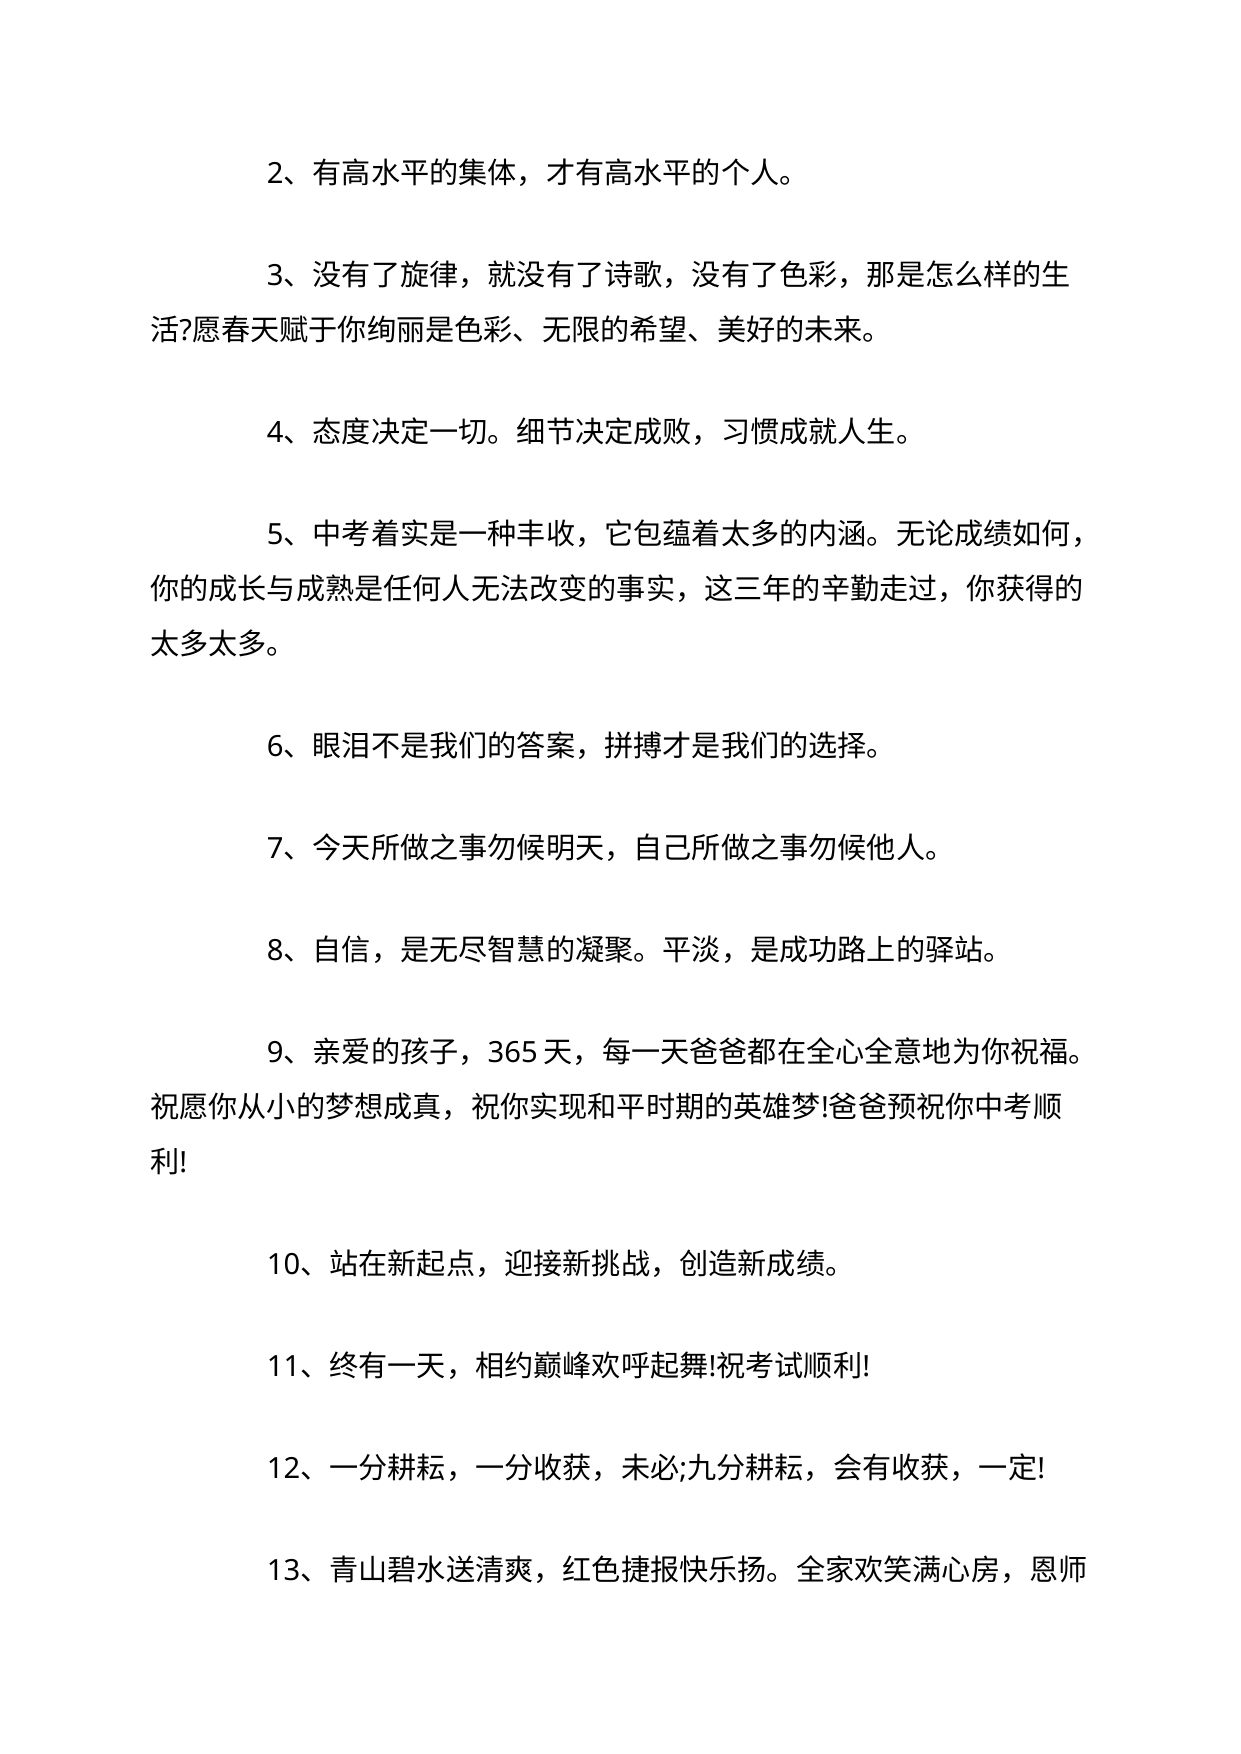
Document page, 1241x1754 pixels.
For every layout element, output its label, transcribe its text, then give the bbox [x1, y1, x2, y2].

text 2、有高水平的集体，才有高水平的个人。 [150, 150, 1090, 192]
text 4、态度决定一切。细节决定成败，习惯成就人生。 [150, 409, 1090, 451]
text 8、自信，是无尽智慧的凝聚。平淡，是成功路上的驿站。 [150, 927, 1090, 969]
text 7、今天所做之事勿候明天，自己所做之事勿候他人。 [150, 824, 1090, 867]
text 11、终有一天，相约巅峰欢呼起舞!祝考试顺利! [150, 1342, 1090, 1385]
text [150, 1546, 1090, 1589]
text 9、亲爱的孩子，365天，每一天爸爸都在全心全意地为你祝福。祝愿你从小的梦想成真，祝你实现和平时期的英雄梦!爸爸预祝你中考顺利! [150, 1028, 1090, 1181]
text 12、一分耕耘，一分收获，未必;九分耕耘，会有收获，一定! [150, 1444, 1090, 1487]
text 5、中考着实是一种丰收，它包蕴着太多的内涵。无论成绩如何，你的成长与成熟是任何人无法改变的事实，这三年的辛勤走过，你获得的太多太多。 [150, 511, 1090, 663]
text 10、站在新起点，迎接新挑战，创造新成绩。 [150, 1241, 1090, 1283]
text 3、没有了旋律，就没有了诗歌，没有了色彩，那是怎么样的生活?愿春天赋于你绚丽是色彩、无限的希望、美好的未来。 [150, 252, 1090, 349]
text 6、眼泪不是我们的答案，拼搏才是我们的选择。 [150, 723, 1090, 765]
